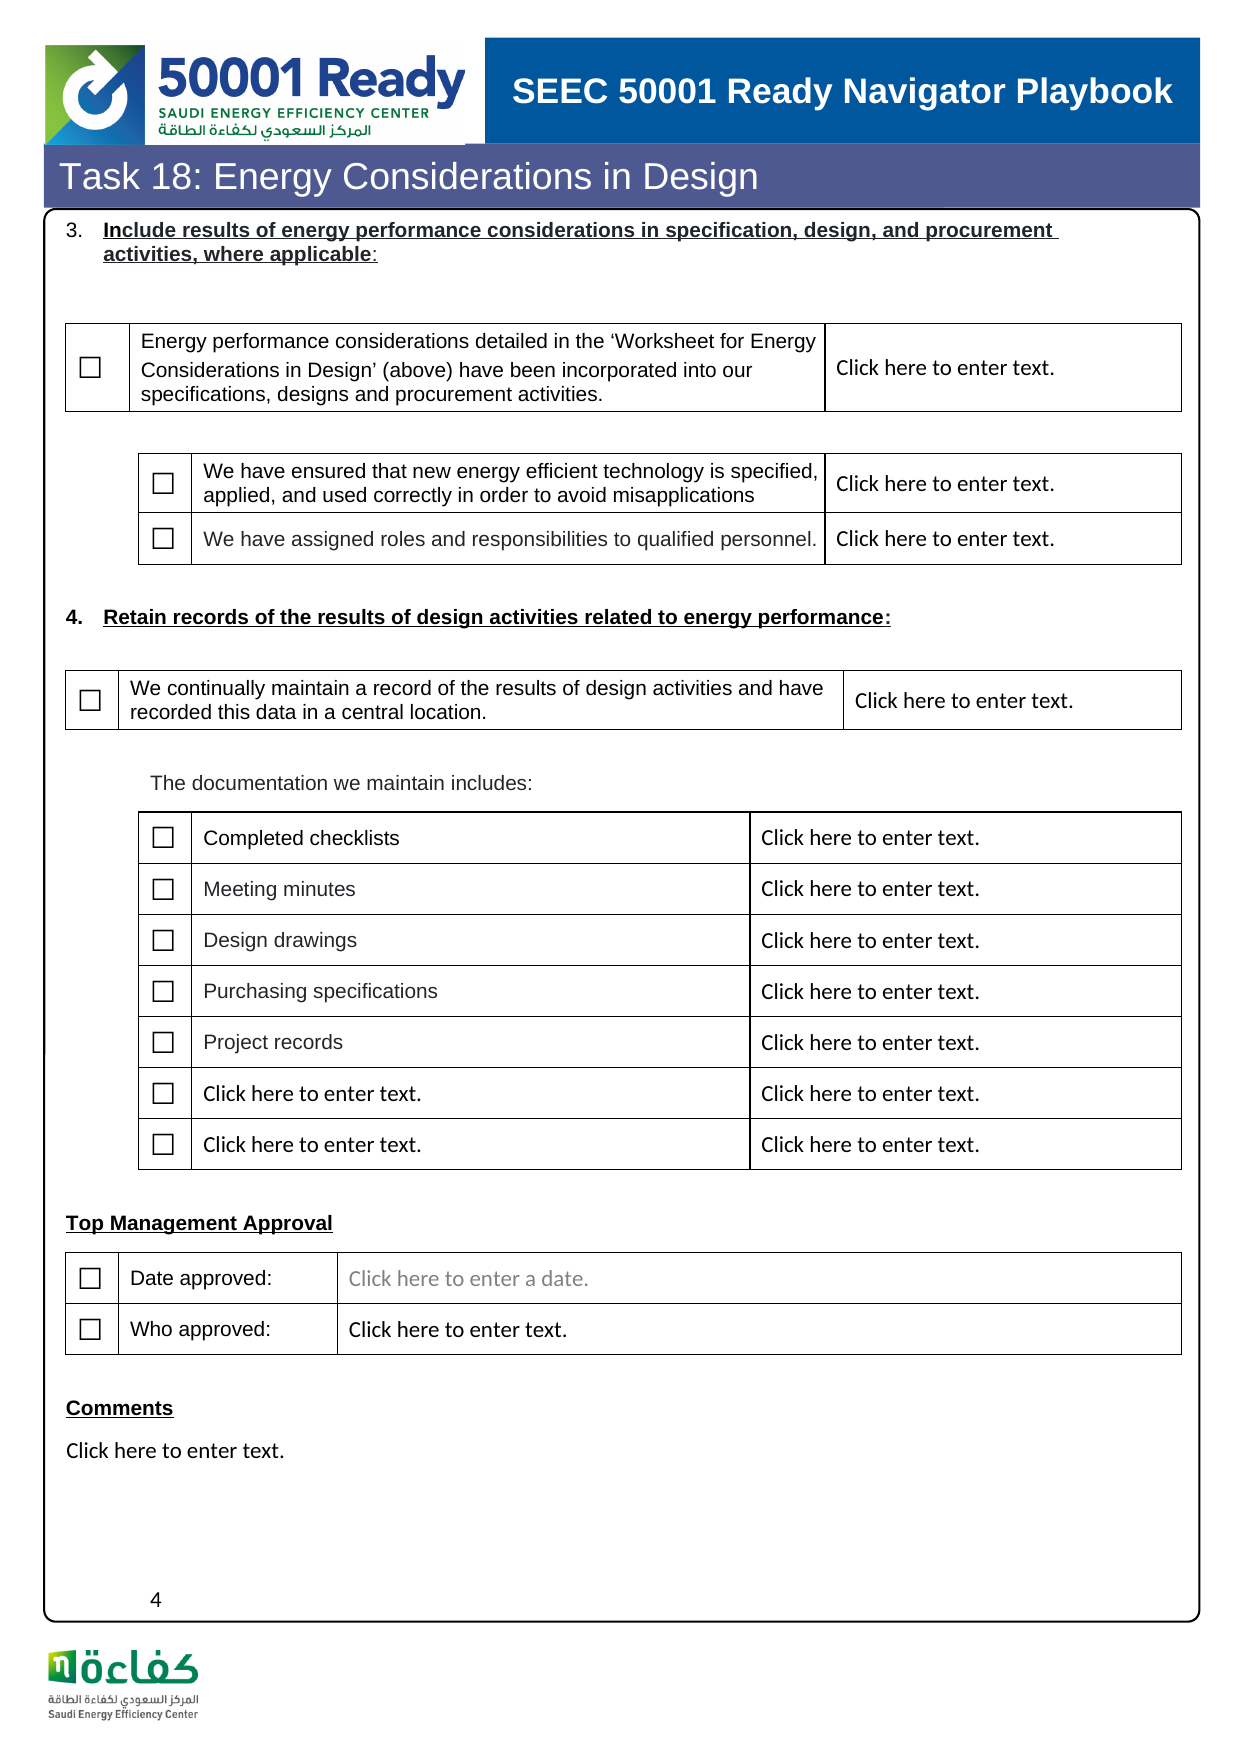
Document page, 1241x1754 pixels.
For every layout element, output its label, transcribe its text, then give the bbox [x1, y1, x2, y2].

table_cell Project records [192, 1017, 749, 1067]
table_cell We have assigned roles and responsibilities to qualified personnel. [192, 513, 824, 563]
picture [44, 1644, 202, 1722]
table_header [66, 671, 118, 729]
table_header Date approved: [119, 1253, 337, 1303]
table_header [66, 324, 129, 411]
table_cell Meeting minutes [192, 864, 749, 914]
table_header Completed checklists [192, 813, 749, 862]
table_cell Who approved: [119, 1304, 337, 1354]
text Comments [66, 1396, 1165, 1419]
table_cell [66, 1304, 118, 1354]
table_cell [139, 1017, 191, 1067]
table_cell [139, 864, 191, 914]
table_cell Design drawings [192, 915, 749, 965]
table_cell [139, 1119, 191, 1169]
table_cell [139, 1068, 191, 1118]
picture [45, 45, 466, 145]
table_header We continually maintain a record of the results of design activities and have recorded this data in a central location. [119, 671, 843, 729]
table_header [338, 1253, 1181, 1303]
table_header [66, 1253, 118, 1303]
table_header [139, 813, 191, 862]
table_cell [139, 513, 191, 563]
table_header We have ensured that new energy efficient technology is specified, applied, and used correctly in order to avoid misapplications [192, 454, 824, 512]
text Top Management Approval [66, 1211, 1165, 1235]
table_header [139, 454, 191, 512]
table_cell Purchasing specifications [192, 966, 749, 1016]
list Include results of energy performance considerations in specification, design, and procurement activities, where applicable: [66, 217, 1146, 265]
table_cell [139, 966, 191, 1016]
table_cell [139, 915, 191, 965]
text The documentation we maintain includes: [150, 771, 1165, 795]
list Retain records of the results of design activities related to energy performance: [66, 605, 1165, 629]
table_header Energy performance considerations detailed in the ‘Worksheet for Energy Considerations in Design’ (above) have been incorporated into our specifications, designs and procurement activities. [130, 324, 824, 411]
